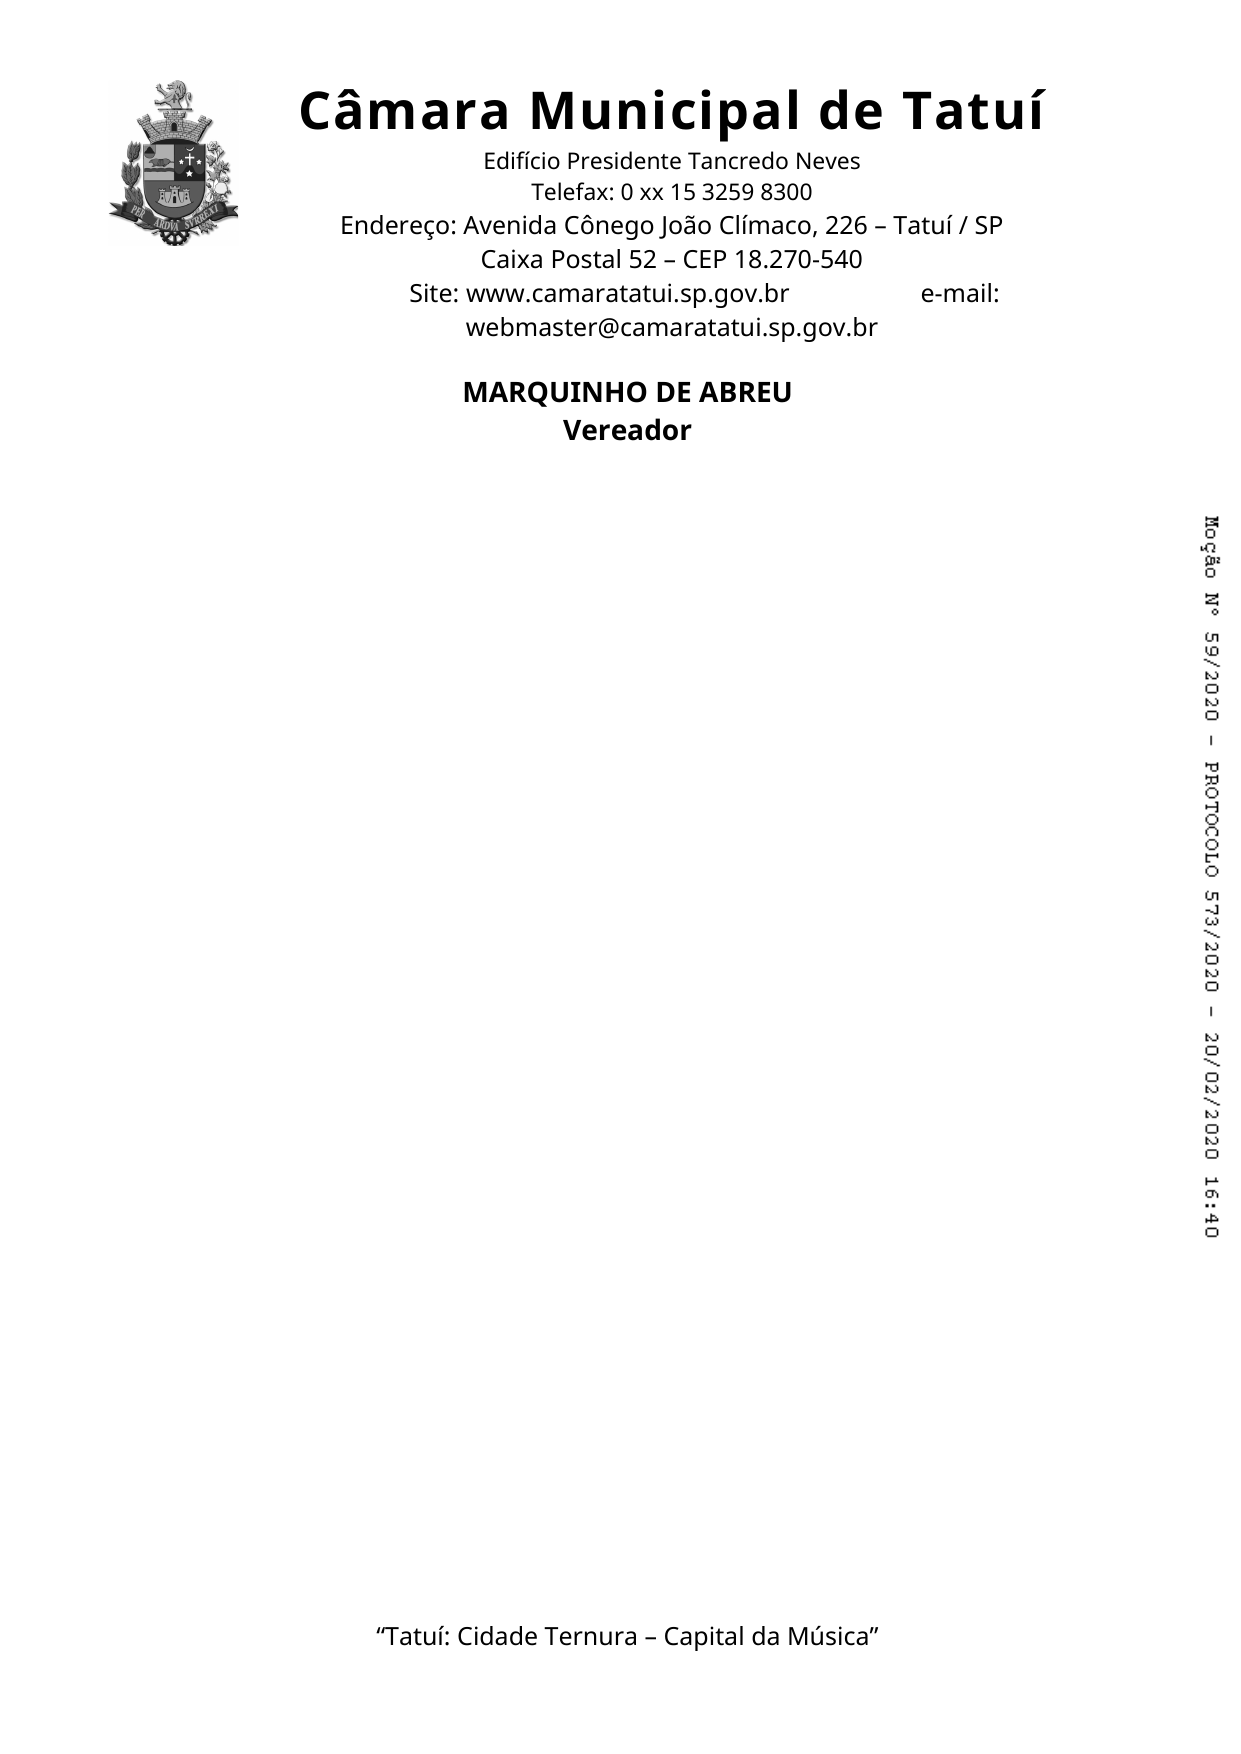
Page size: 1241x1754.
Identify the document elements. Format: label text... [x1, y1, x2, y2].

text Vereador [133, 411, 1122, 449]
text MARQUINHO DE ABREU [133, 372, 1122, 411]
picture [1177, 512, 1241, 1242]
